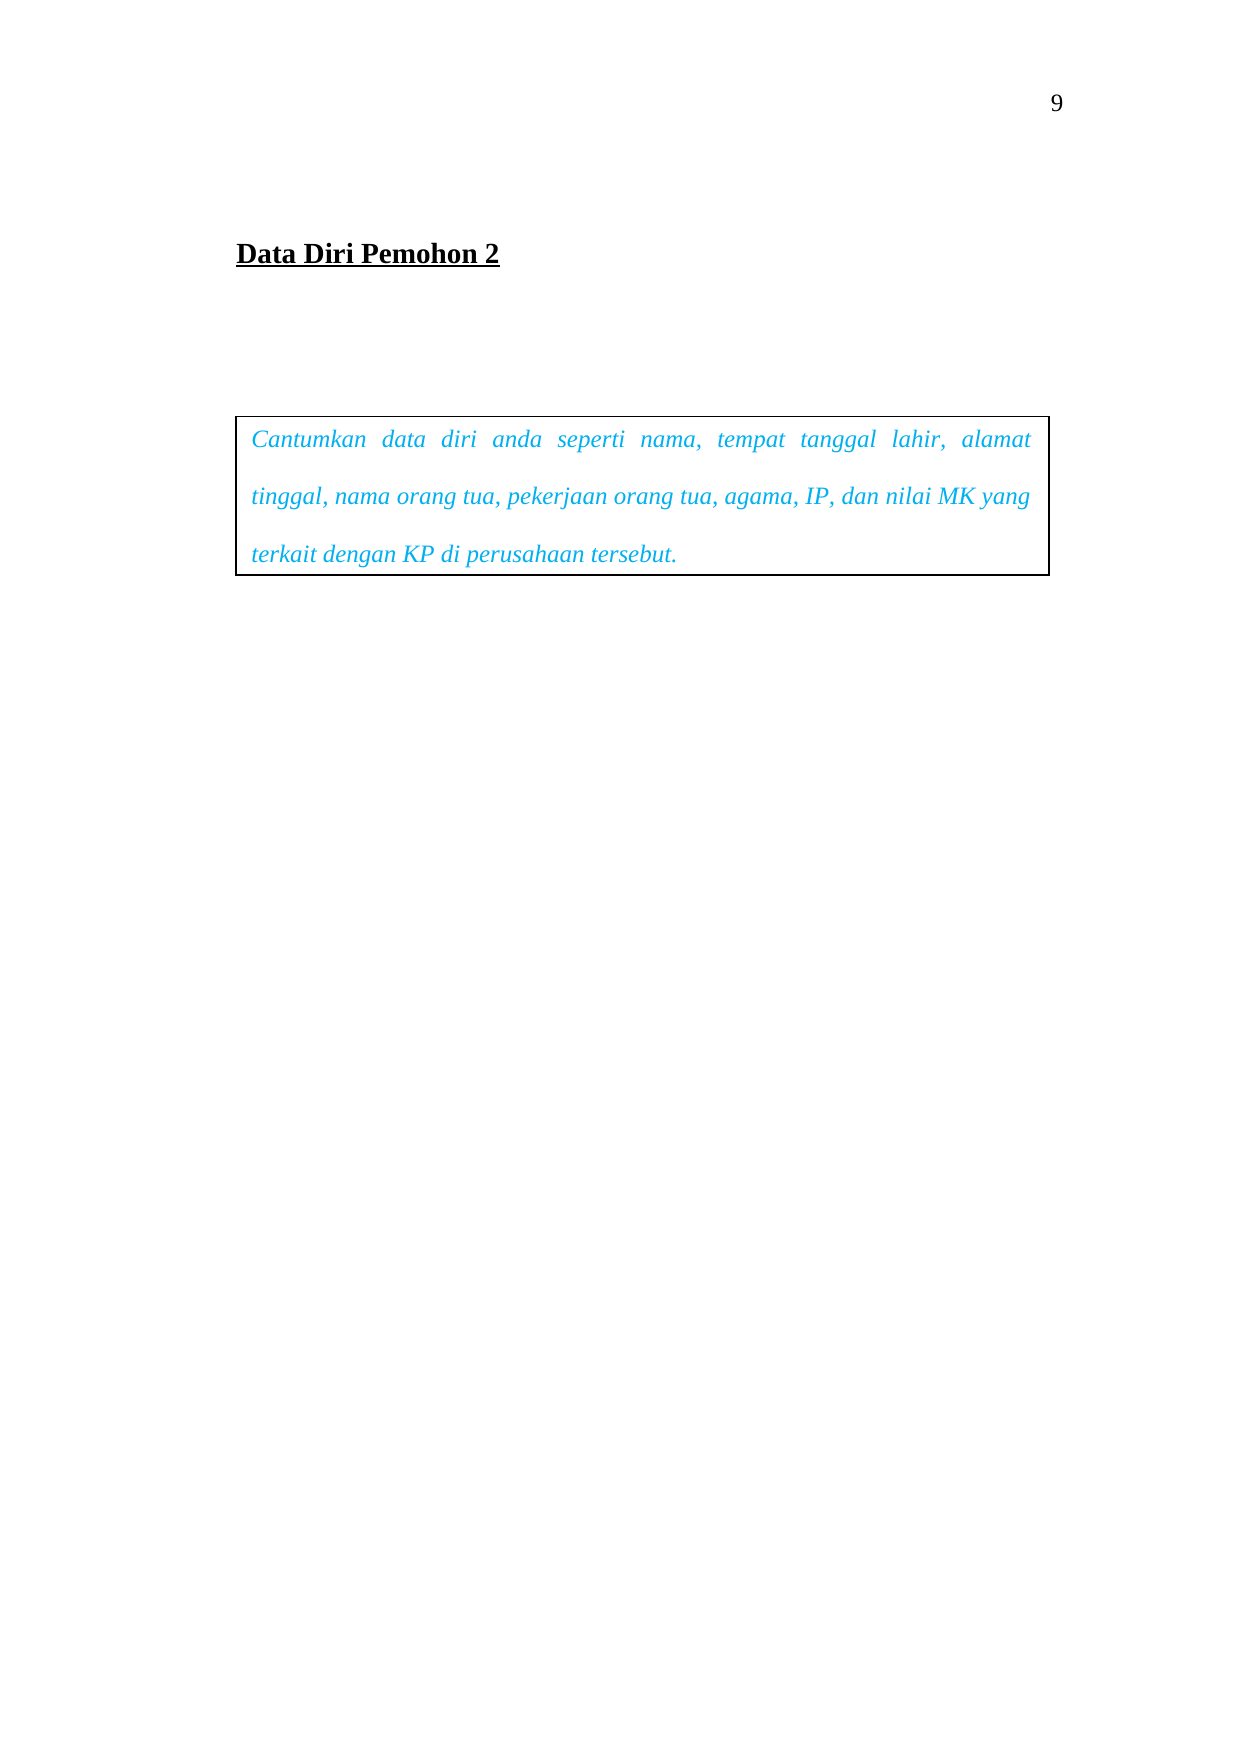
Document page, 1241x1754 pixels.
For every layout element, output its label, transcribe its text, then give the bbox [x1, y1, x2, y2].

text Data Diri Pemohon 2 [236, 236, 1063, 270]
